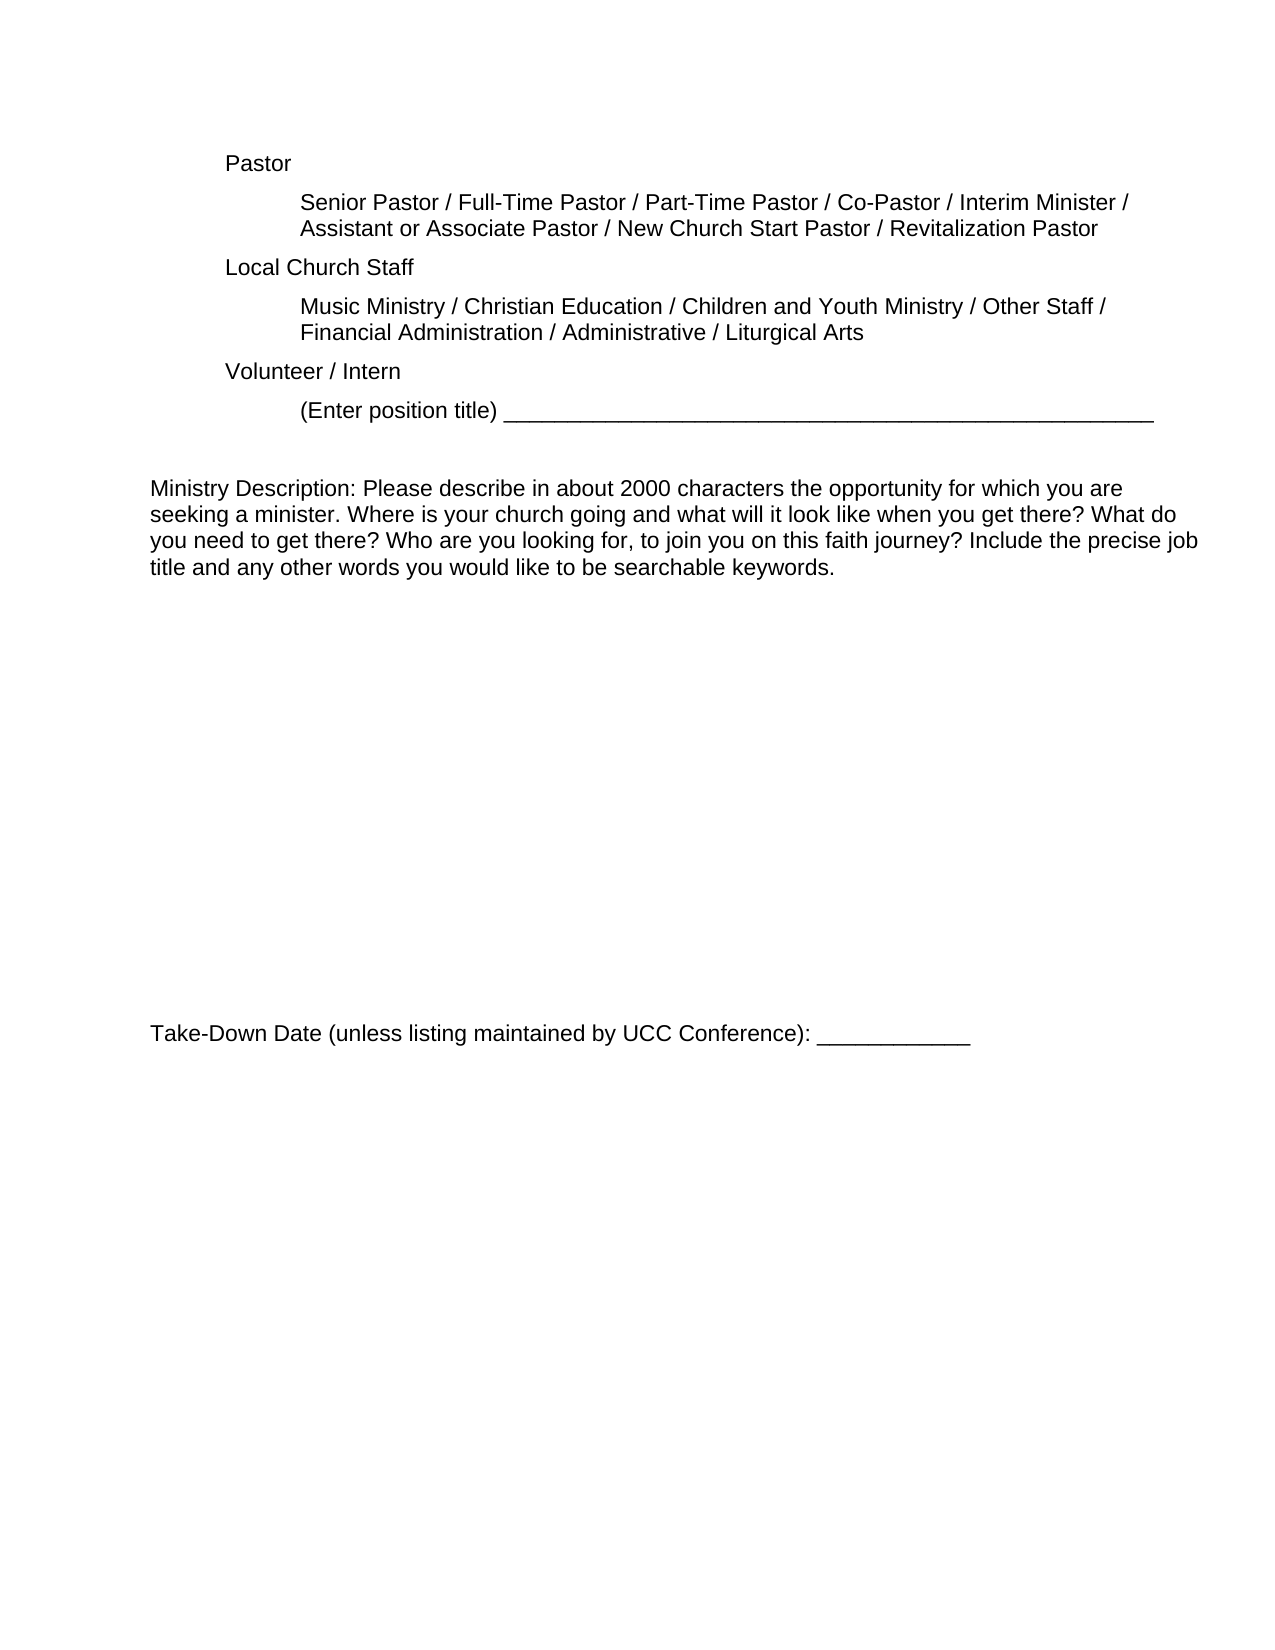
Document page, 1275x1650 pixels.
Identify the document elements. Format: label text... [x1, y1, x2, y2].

text (Enter position title) ___________________________________________________ [225, 397, 1200, 423]
text Senior Pastor / Full-Time Pastor / Part-Time Pastor / Co-Pastor / Interim Minister / Assistant or Associate Pastor / New Church Start Pastor / Revitalization Pastor [300, 189, 1200, 242]
text Pastor [150, 150, 1125, 176]
text Take-Down Date (unless listing maintained by UCC Conference): ____________ [150, 1020, 1200, 1046]
text Music Ministry / Christian Education / Children and Youth Ministry / Other Staff / Financial Administration / Administrative / Liturgical Arts [300, 293, 1200, 346]
text Volunteer / Intern [225, 358, 1200, 384]
text Ministry Description: Please describe in about 2000 characters the opportunity for which you are seeking a minister. Where is your church going and what will it look like when you get there? What do you need to get there? Who are you looking for, to join you on this faith journey? Include the precise job title and any other words you would like to be searchable keywords. [150, 475, 1200, 580]
text Local Church Staff [225, 254, 1200, 280]
